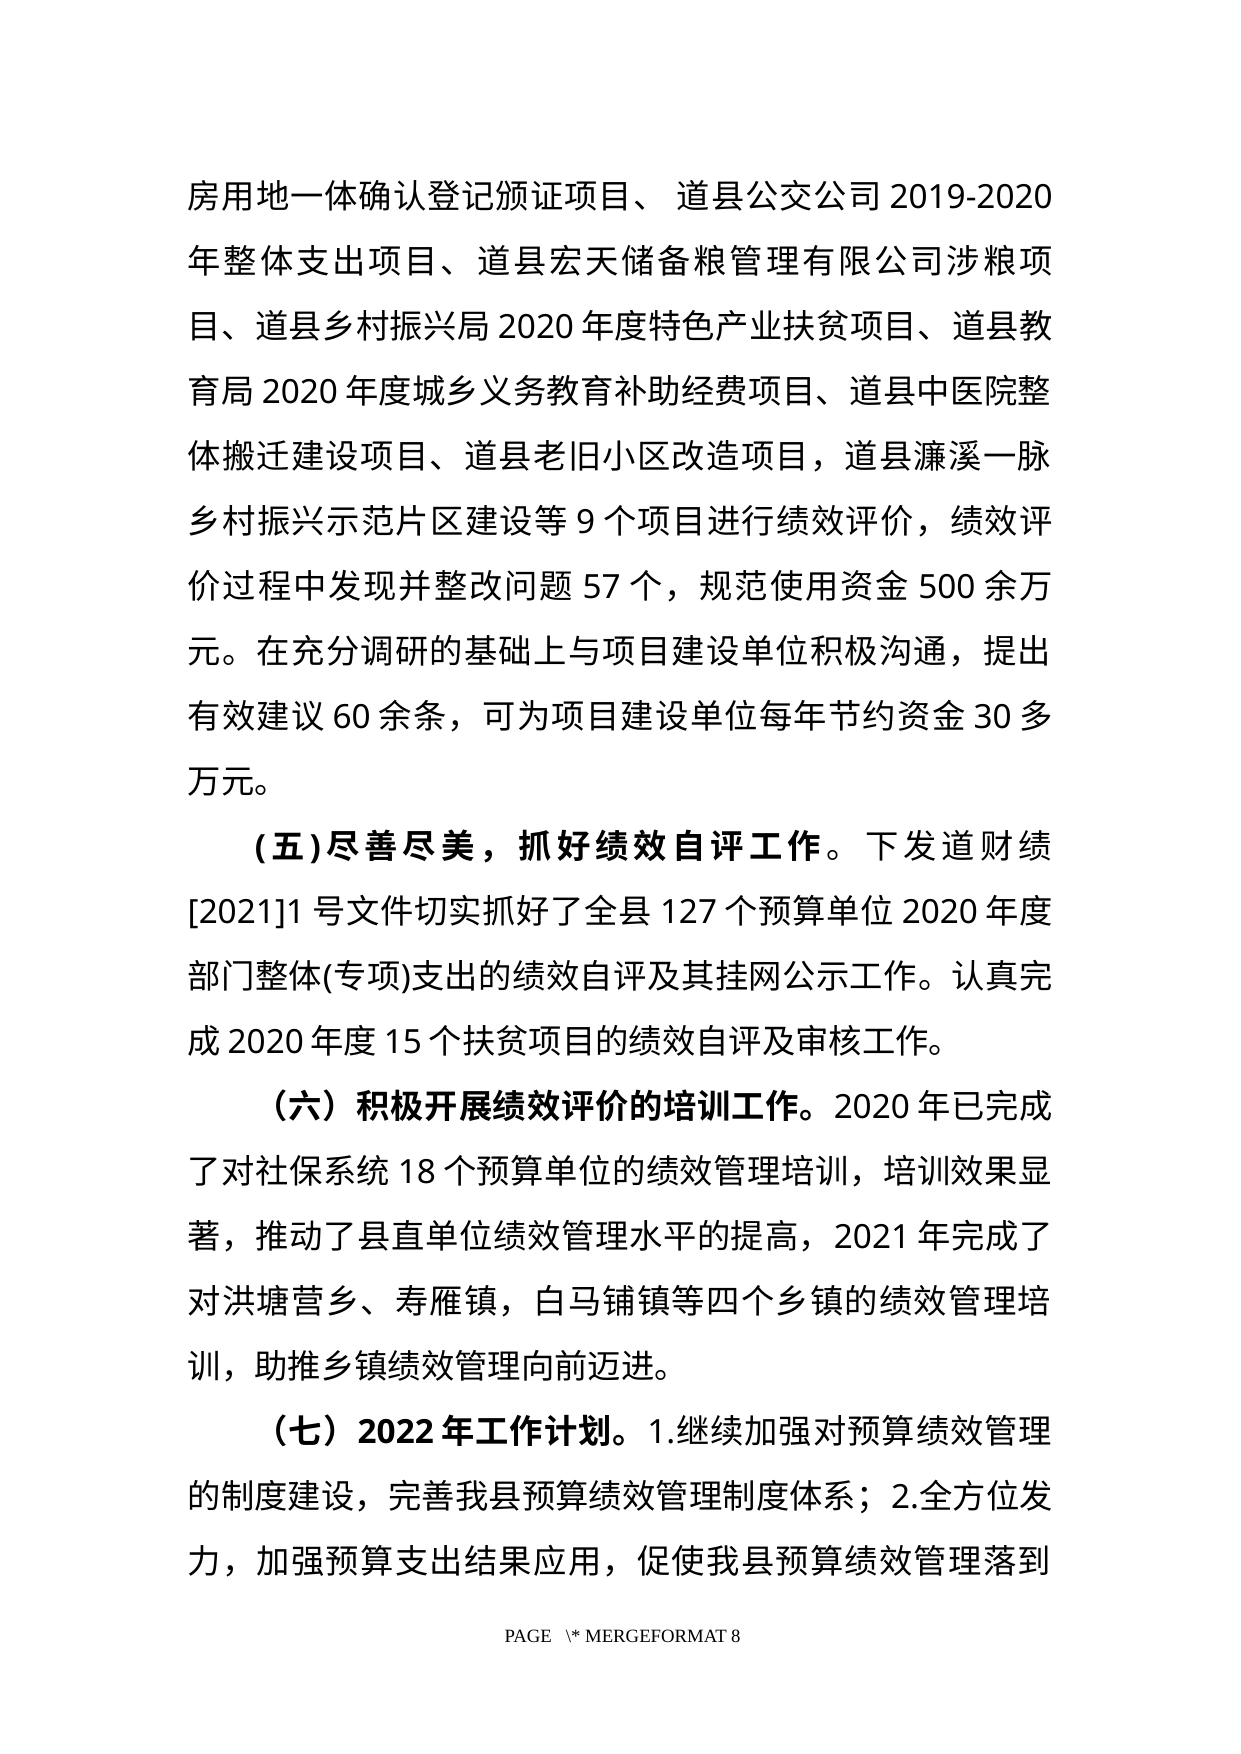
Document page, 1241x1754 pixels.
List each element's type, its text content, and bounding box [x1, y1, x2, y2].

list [187, 162, 1053, 812]
list （六）积极开展绩效评价的培训工作。2020年已完成了对社保系统18个预算单位的绩效管理培训，培训效果显著，推动了县直单位绩效管理水平的提高，2021年完成了对洪塘营乡、寿雁镇，白马铺镇等四个乡镇的绩效管理培训，助推乡镇绩效管理向前迈进。 [187, 1072, 1053, 1397]
list (五)尽善尽美，抓好绩效自评工作。下发道财绩[2021]1号文件切实抓好了全县127个预算单位2020年度部门整体(专项)支出的绩效自评及其挂网公示工作。认真完成2020年度15个扶贫项目的绩效自评及审核工作。 [187, 812, 1053, 1072]
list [187, 1397, 1053, 1592]
